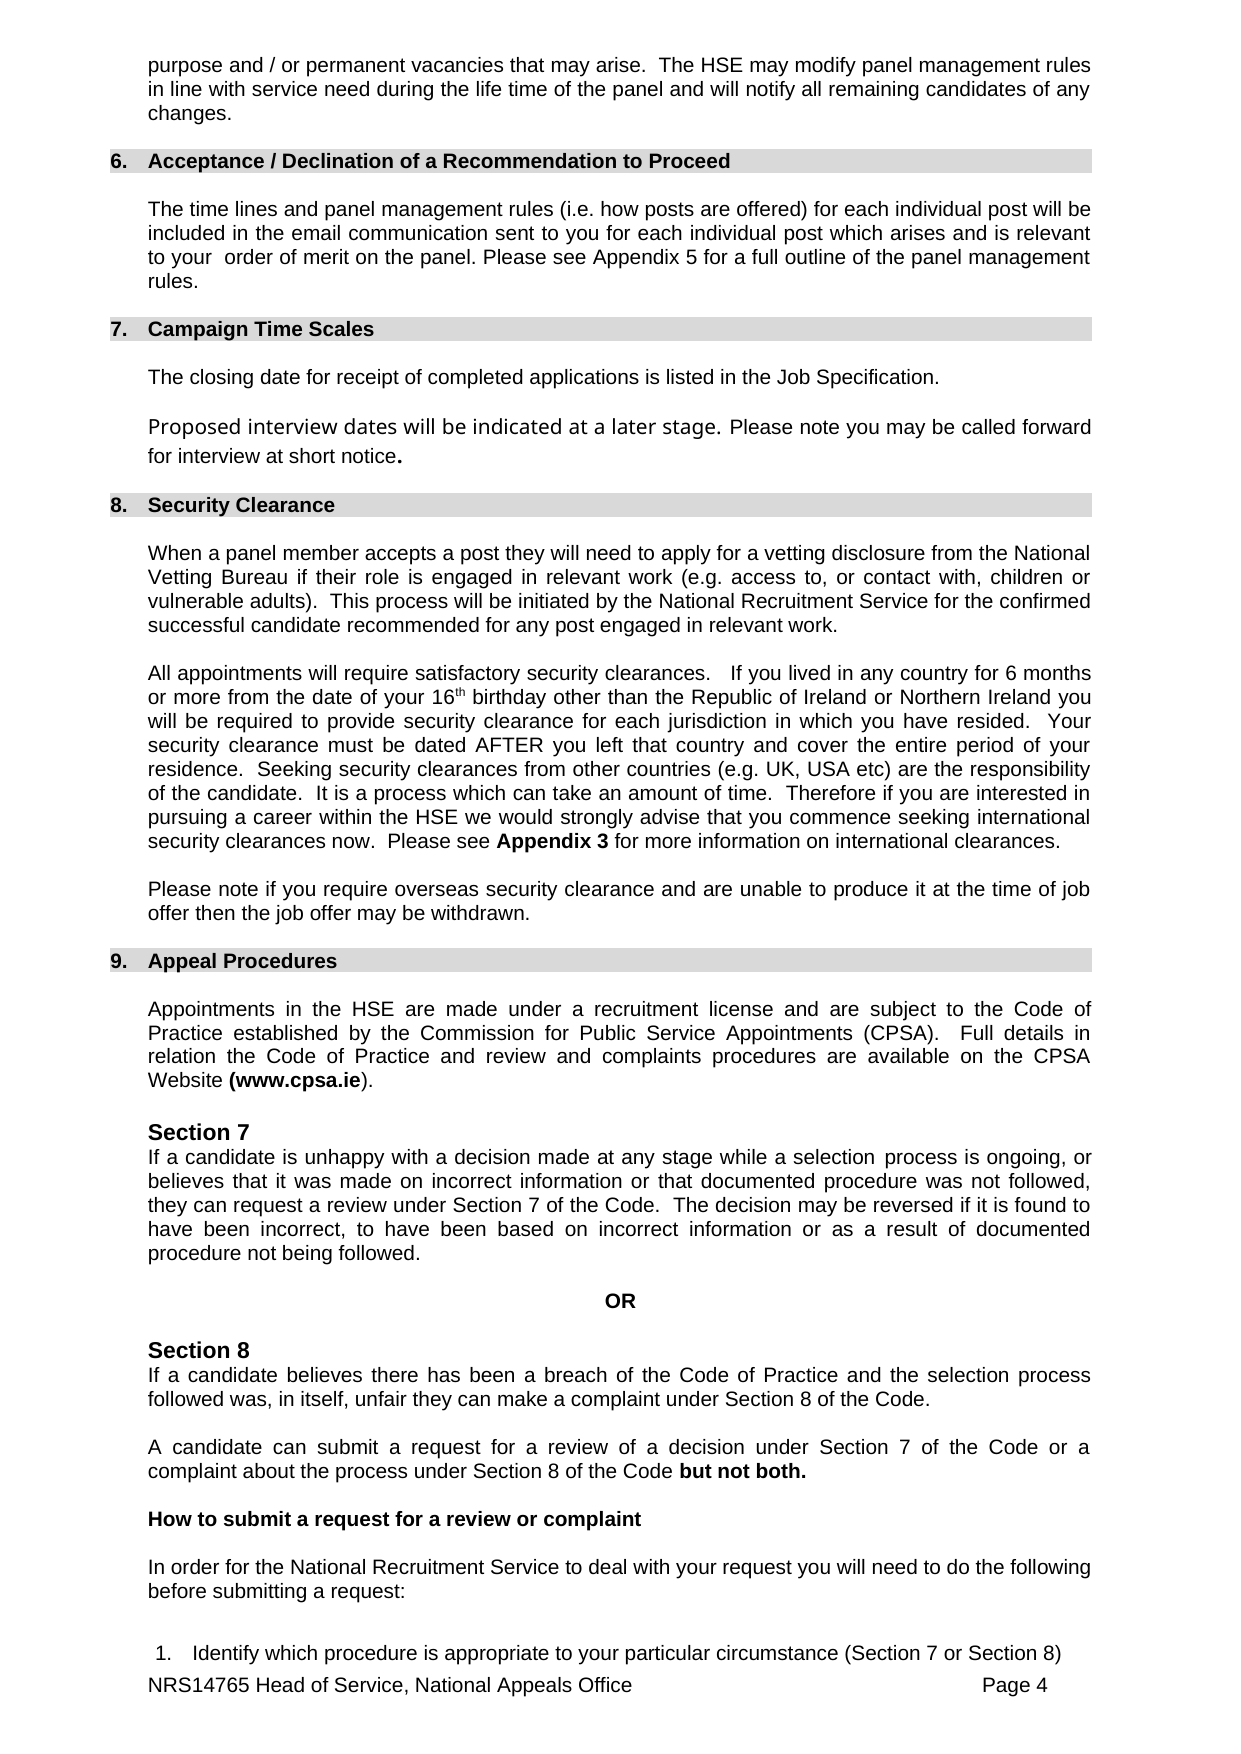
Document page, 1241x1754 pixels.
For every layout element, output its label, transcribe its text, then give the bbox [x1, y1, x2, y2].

text When a panel member accepts a post they will need to apply for a vetting disclosure from the National Vetting Bureau if their role is engaged in relevant work (e.g. access to, or contact with, children or vulnerable adults). This process will be initiated by the National Recruitment Service for the confirmed successful candidate recommended for any post engaged in relevant work. [148, 541, 1092, 637]
text The closing date for receipt of completed applications is listed in the Job Specification. [148, 364, 1092, 388]
list Appeal Procedures [110, 948, 1092, 972]
text Section 8 [148, 1337, 1092, 1363]
text Section 7 [148, 1119, 1092, 1145]
text If a candidate believes there has been a breach of the Code of Practice and the selection process followed was, in itself, unfair they can make a complaint under Section 8 of the Code. [148, 1363, 1092, 1411]
text If a candidate is unhappy with a decision made at any stage while a selection process is ongoing, or believes that it was made on incorrect information or that documented procedure was not followed, they can request a review under Section 7 of the Code. The decision may be reversed if it is found to have been incorrect, to have been based on incorrect information or as a result of documented procedure not being followed. [148, 1145, 1092, 1265]
text OR [148, 1289, 1092, 1313]
text All appointments will require satisfactory security clearances. If you lived in any country for 6 months or more from the date of your 16th birthday other than the Republic of Ireland or Northern Ireland you will be required to provide security clearance for each jurisdiction in which you have resided. Your security clearance must be dated AFTER you left that country and cover the entire period of your residence. Seeking security clearances from other countries (e.g. , USA etc) are the responsibility of the candidate. It is a process which can take an amount of time. Therefore if you are interested in pursuing a career within the we would strongly advise that you commence seeking international security clearances now. Please see Appendix 3 for more information on international clearances. [148, 661, 1092, 853]
text Proposed interview dates will be indicated at a later stage. Please note you may be called forward for interview at short notice. [148, 412, 1092, 469]
text Please note if you require overseas security clearance and are unable to produce it at the time of job offer then the job offer may be withdrawn. [148, 877, 1092, 924]
list Identify which procedure is appropriate to your particular circumstance (Section 7 or Section 8) [155, 1641, 1092, 1665]
text The time lines and panel management rules (i.e. how posts are offered) for each individual post will be included in the email communication sent to you for each individual post which arises and is relevant to your order of merit on the panel. Please see Appendix 5 for a full outline of the panel management rules. [148, 197, 1092, 293]
list Campaign Time Scales [110, 317, 1092, 341]
list Security Clearance [110, 493, 1092, 517]
text A candidate can submit a request for a review of a decision under Section 7 of the Code or a complaint about the process under Section 8 of the Code but not both. [148, 1435, 1092, 1483]
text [148, 53, 1092, 125]
list Acceptance / Declination of a Recommendation to Proceed [110, 149, 1092, 173]
text How to submit a request for a review or complaint [148, 1507, 1092, 1531]
text In order for the National Recruitment Service to deal with your request you will need to do the following before submitting a request: [148, 1555, 1092, 1603]
text Appointments in the HSE are made under a recruitment license and are subject to the Code of Practice established by the Commission for Public Service Appointments (CPSA). Full details in relation the Code of Practice and review and complaints procedures are available on the CPSA Website (www.cpsa.ie). [148, 996, 1092, 1092]
